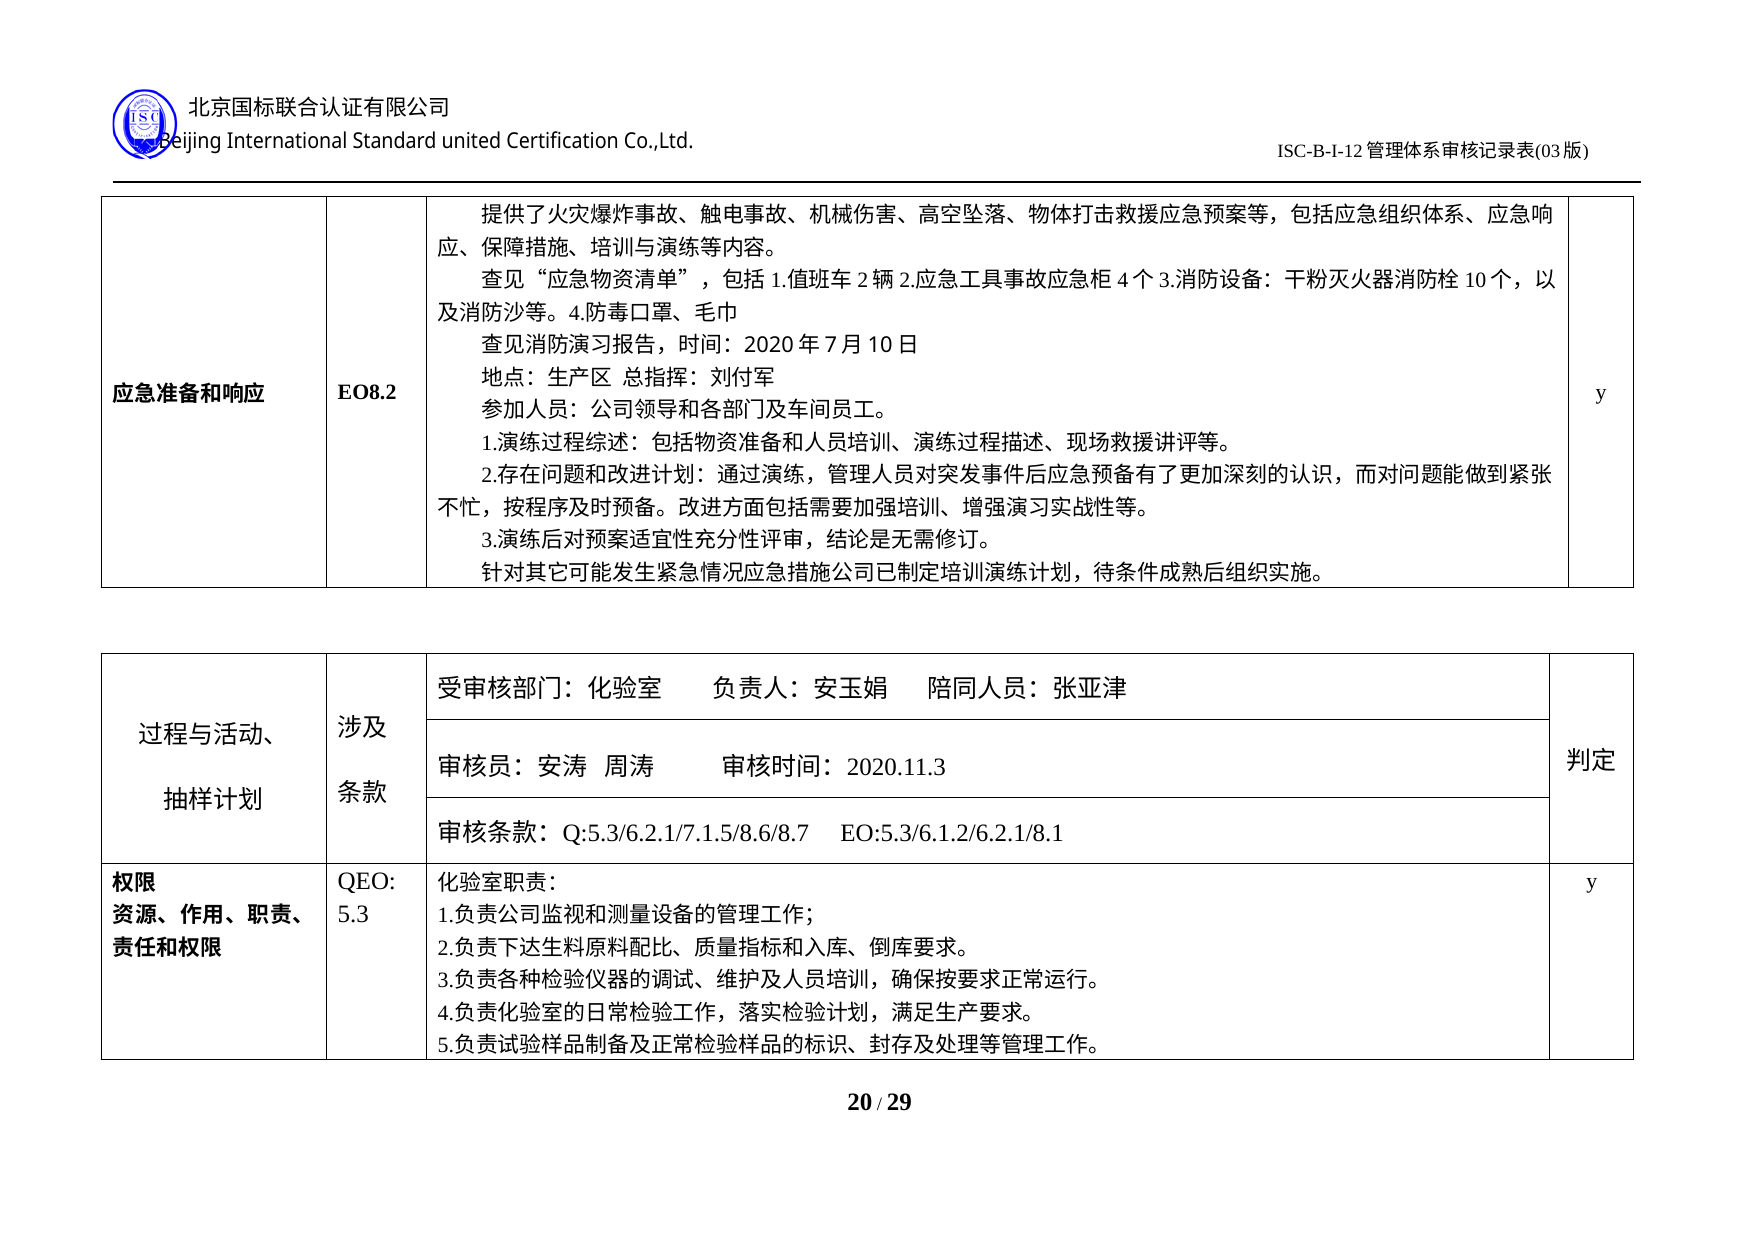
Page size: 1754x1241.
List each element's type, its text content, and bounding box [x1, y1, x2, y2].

table_cell 权限 资源、作用、职责、责任和权限 [102, 864, 326, 1059]
table_cell 应急准备和响应 [102, 197, 326, 587]
table_cell 提供了火灾爆炸事故、触电事故、机械伤害、高空坠落、物体打击救援应急预案等，包括应急组织体系、应急响应、保障措施、培训与演练等内容。 查见“应急物资清单”，包括1.值班车2辆 2.应急工具事故应急柜4个3.消防设备：干粉灭火器消防栓10个，以及消防沙等。4.防毒口罩、毛巾 查见消防演习报告，时间：2020年7月10日 地点：生产区 总指挥：刘付军 参加人员：公司领导和各部门及车间员工。 1.演练过程综述：包括物资准备和人员培训、演练过程描述、现场救援讲评等。 2.存在问题和改进计划：通过演练，管理人员对突发事件后应急预备有了更加深刻的认识，而对问题能做到紧张不忙，按程序及时预备。改进方面包括需要加强培训、增强演习实战性等。 3.演练后对预案适宜性充分性评审，结论是无需修订。 针对其它可能发生紧急情况应急措施公司已制定培训演练计划，待条件成熟后组织实施。 [427, 197, 1568, 587]
table_header 过程与活动、 抽样计划 [102, 654, 326, 863]
table_cell y [1550, 864, 1633, 1059]
table_cell y [1569, 197, 1633, 587]
table_cell EO8.2 [327, 197, 426, 587]
table_cell 审核员：安涛 周涛 审核时间：2020.11.3 [427, 720, 1549, 797]
table_header 受审核部门：化验室 负责人：安玉娟 陪同人员：张亚津 [427, 654, 1549, 719]
table_cell 审核条款：Q:5.3/6.2.1/7.1.5/8.6/8.7 EO:5.3/6.1.2/6.2.1/8.1 [427, 798, 1549, 863]
table_cell QEO: 5.3 [327, 864, 426, 1059]
table_header 判定 [1550, 654, 1633, 863]
picture [112, 89, 180, 158]
table_header 涉及 条款 [327, 654, 426, 863]
